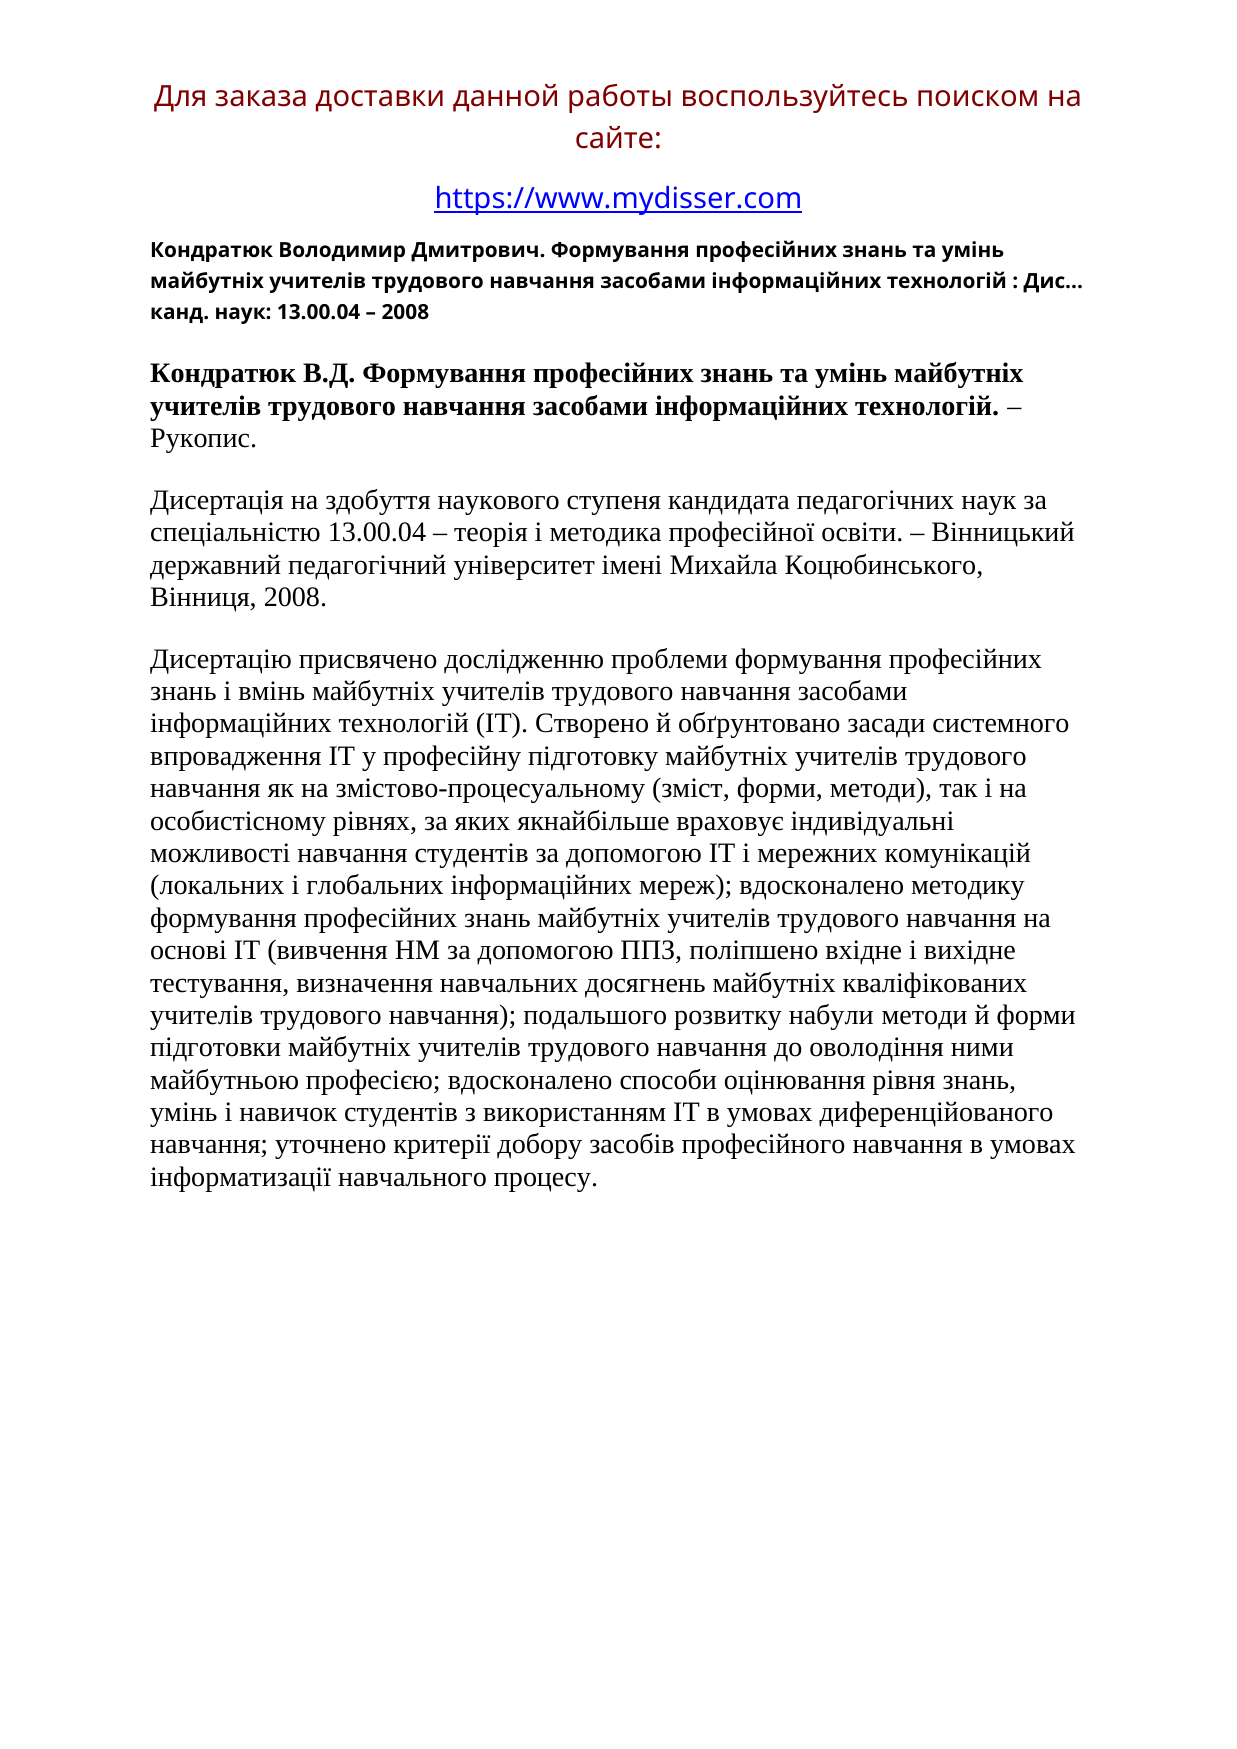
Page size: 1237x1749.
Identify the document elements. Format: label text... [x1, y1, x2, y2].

text Кондратюк Володимир Дмитрович. Формування професійних знань та умінь майбутніх учителів трудового навчання засобами інформаційних технологій : Дис... канд. наук: 13.00.04 – 2008 [150, 236, 1086, 325]
text Дисертація на здобуття наукового ступеня кандидата педагогічних наук за спеціальністю 13.00.04 – теорія і методика професійної освіти. – Вінницький державний педагогічний університет імені Михайла Коцюбинського, Вінниця, 2008. [150, 483, 1086, 612]
text Дисертацію присвячено дослідженню проблеми формування професійних знань і вмінь майбутніх учителів трудового навчання засобами інформаційних технологій (ІТ). Створено й обґрунтовано засади системного впровадження ІТ у професійну підготовку майбутніх учителів трудового навчання як на змістово-процесуальному (зміст, форми, методи), так і на особистісному рівнях, за яких якнайбільше враховує індивідуальні можливості навчання студентів за допомогою ІТ і мережних комунікацій (локальних і глобальних інформаційних мереж); вдосконалено методику формування професійних знань майбутніх учителів трудового навчання на основі ІТ (вивчення НМ за допомогою ППЗ, поліпшено вхідне і вихідне тестування, визначення навчальних досягнень майбутніх кваліфікованих учителів трудового навчання); подальшого розвитку набули методи й форми підготовки майбутніх учителів трудового навчання до оволодіння ними майбутньою професією; вдосконалено способи оцінювання рівня знань, умінь і навичок студентів з використанням ІТ в умовах диференційованого навчання; уточнено критерії добору засобів професійного навчання в умовах інформатизації навчального процесу. [150, 642, 1086, 1192]
text Кондратюк В.Д. Формування професійних знань та умінь майбутніх учителів трудового навчання засобами інформаційних технологій. – Рукопис. [150, 357, 1086, 454]
